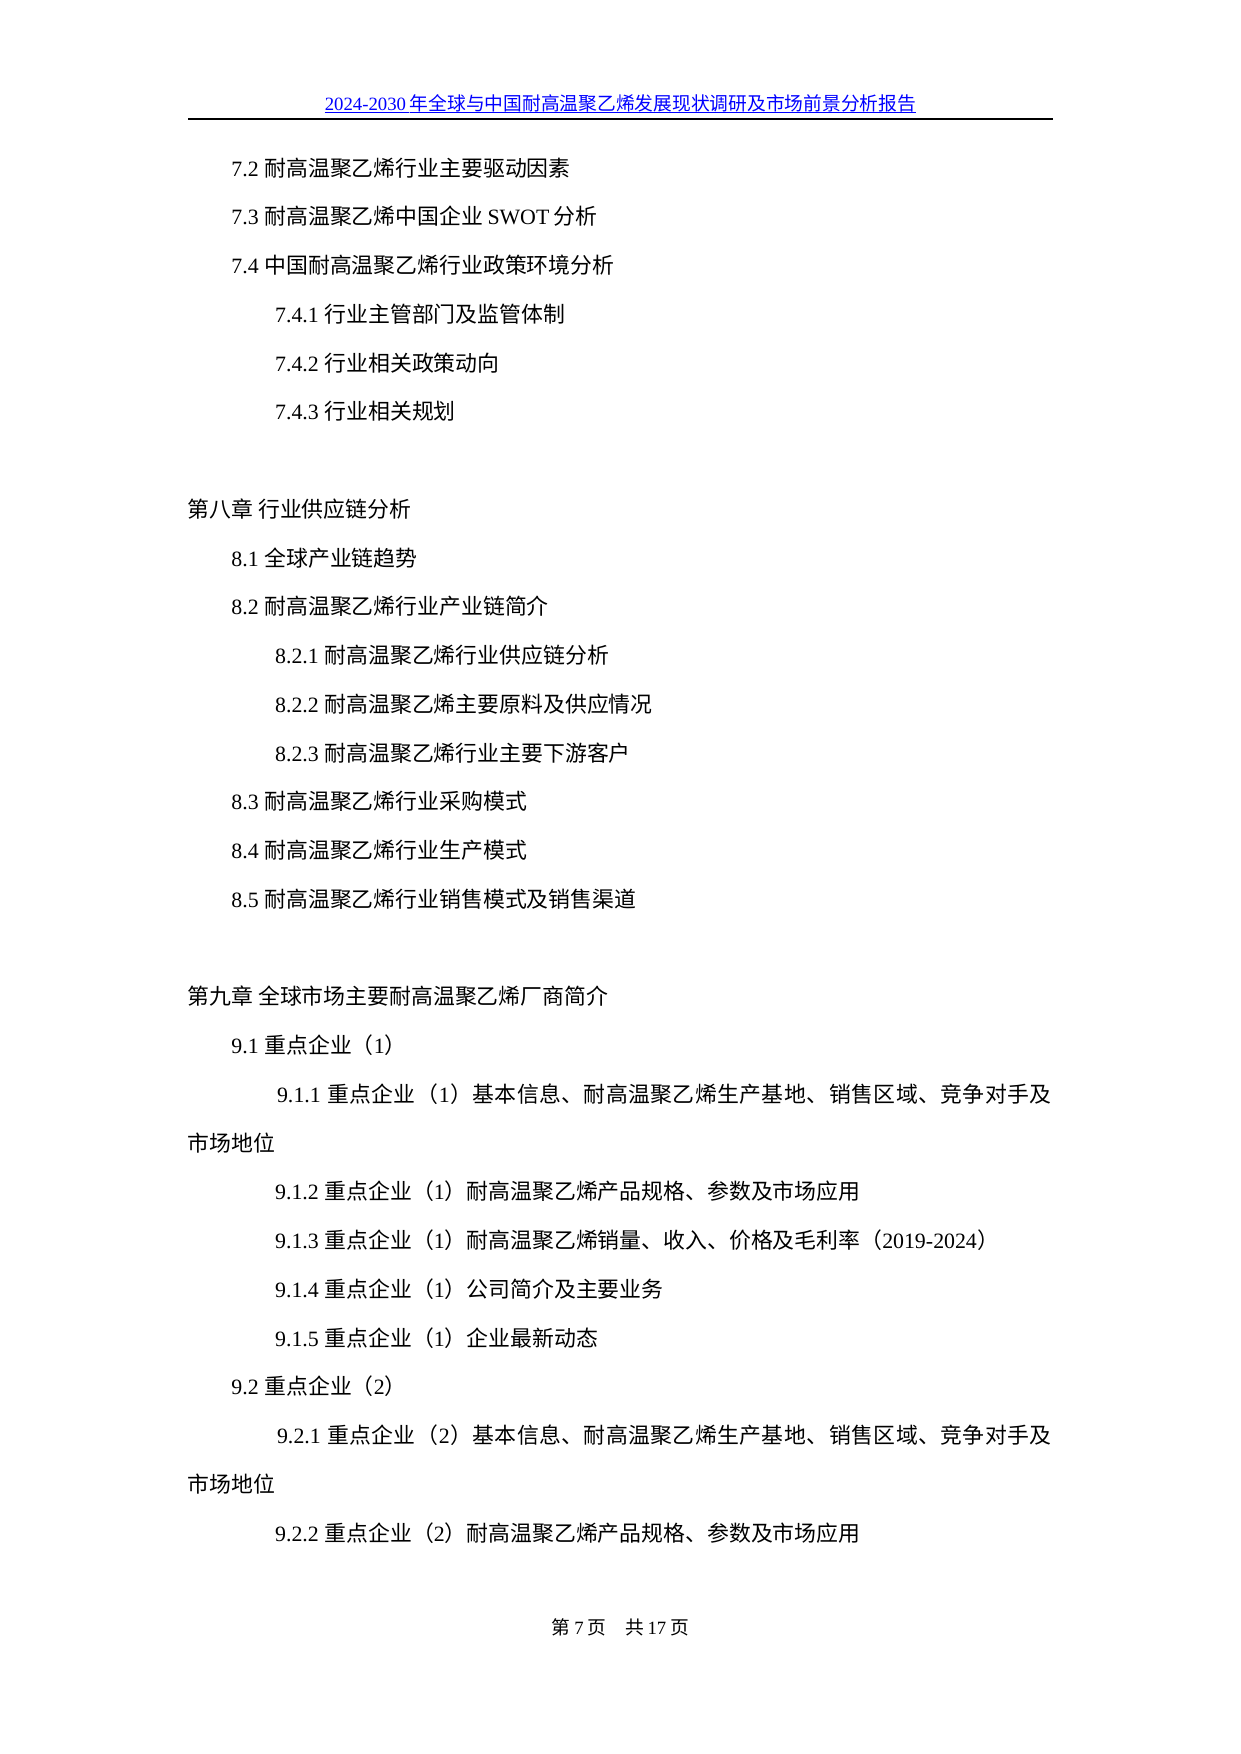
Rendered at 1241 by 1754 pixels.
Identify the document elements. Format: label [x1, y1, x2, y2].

text [187, 150, 1053, 1548]
